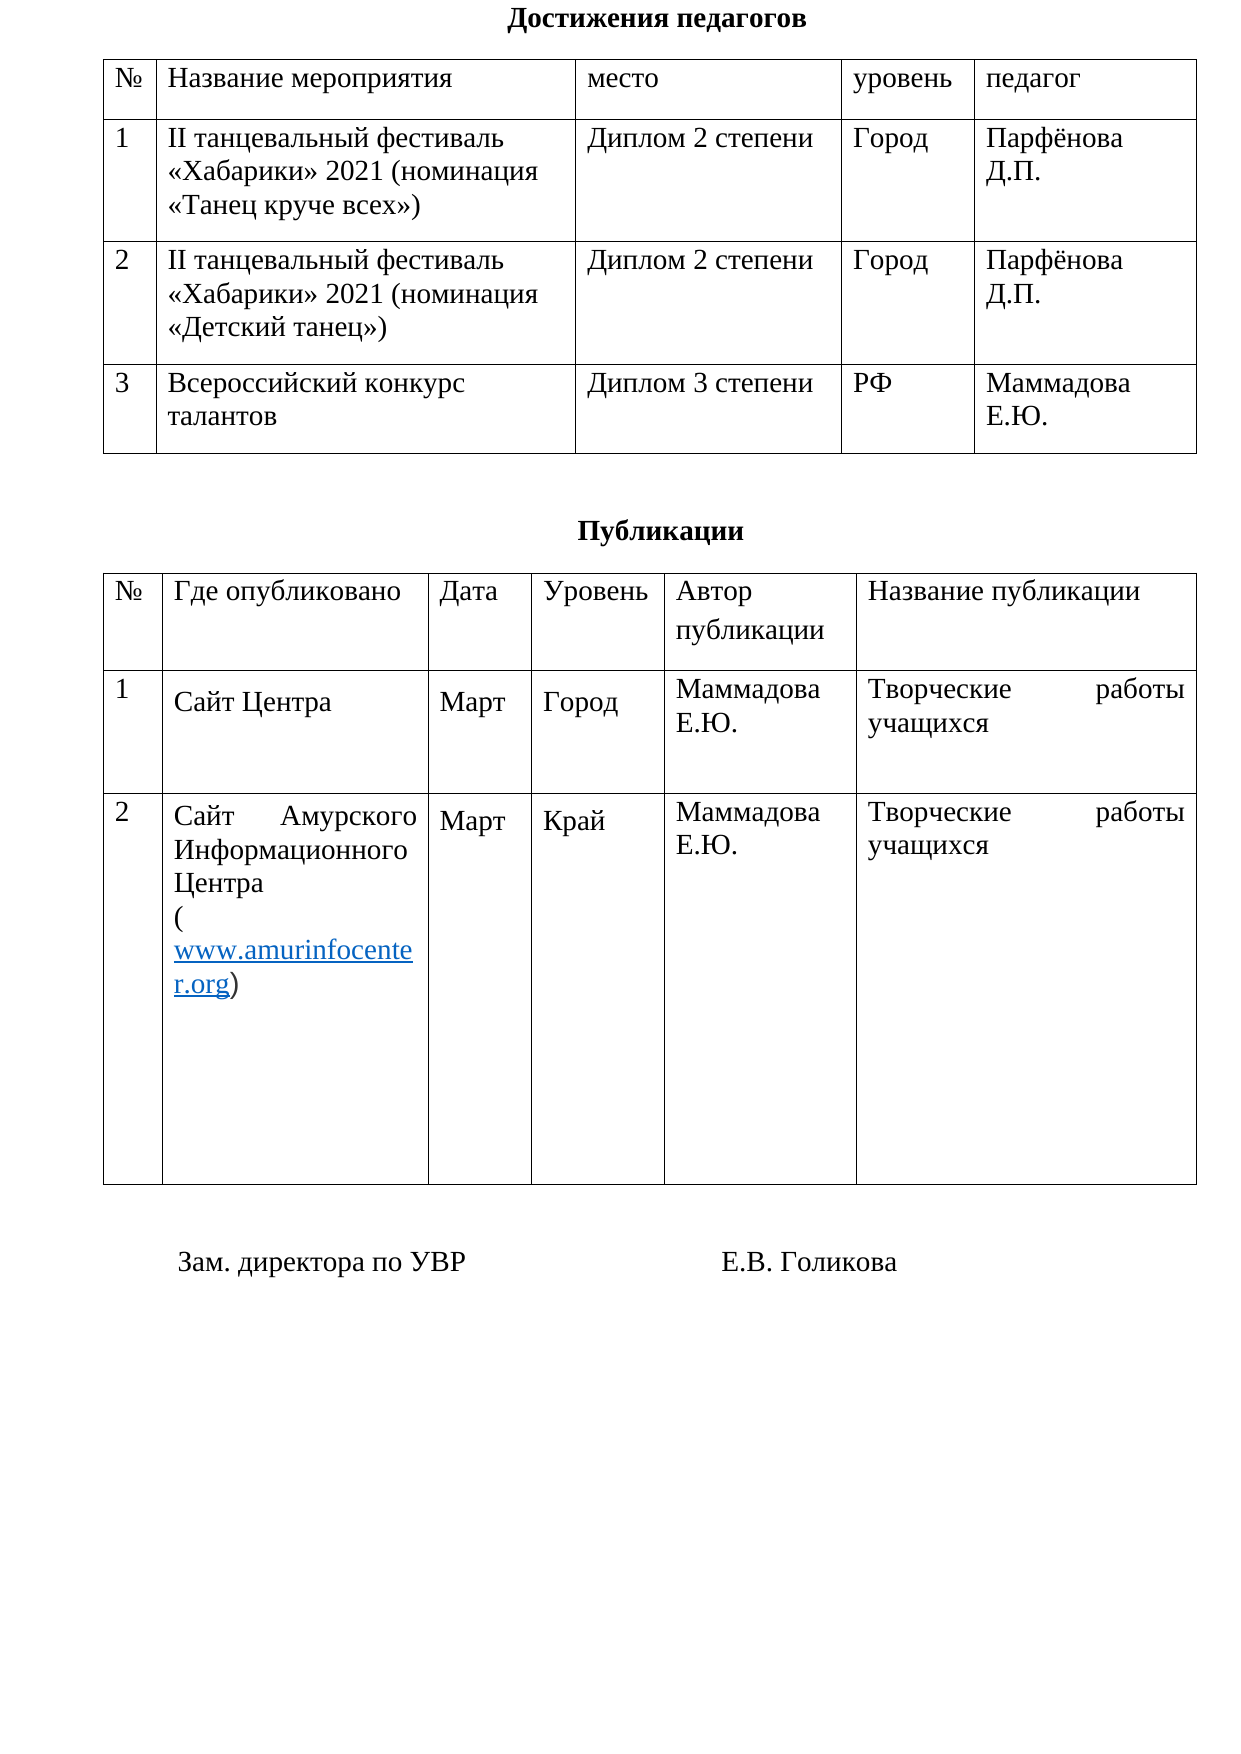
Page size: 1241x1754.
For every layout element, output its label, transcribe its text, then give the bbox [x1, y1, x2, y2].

table_cell Маммадова Е.Ю. [665, 671, 856, 793]
table_cell Март [429, 671, 531, 793]
table_header педагог [975, 60, 1196, 119]
table_cell РФ [842, 365, 974, 453]
table_cell 2 [104, 242, 156, 364]
table_cell Маммадова Е.Ю. [665, 794, 856, 1183]
table_cell 2 [104, 794, 162, 1183]
text Публикации [177, 513, 1137, 547]
table_cell Город [532, 671, 664, 793]
table_cell Город [842, 120, 974, 241]
table_cell Сайт Амурского Информационного Центра (www.amurinfocenter.org) [163, 794, 428, 1183]
table_header Дата [429, 574, 531, 670]
table_cell 3 [104, 365, 156, 453]
table_header Где опубликовано [163, 574, 428, 670]
text Зам. директора по УВР Е.В. Голикова [177, 1244, 1137, 1277]
table_cell Парфёнова Д.П. [975, 242, 1196, 364]
table_cell 1 [104, 120, 156, 241]
table_header Уровень [532, 574, 664, 670]
table_cell Парфёнова Д.П. [975, 120, 1196, 241]
table_cell Маммадова Е.Ю. [975, 365, 1196, 453]
table_header Название публикации [857, 574, 1196, 670]
table_header место [576, 60, 841, 119]
table_header № [104, 574, 162, 670]
table_cell Город [842, 242, 974, 364]
text Достижения педагогов [177, 0, 1137, 33]
table_cell Край [532, 794, 664, 1183]
table_cell Диплом 2 степени [576, 120, 841, 241]
table_cell Март [429, 794, 531, 1183]
table_header Автор публикации [665, 574, 856, 670]
table_cell Диплом 3 степени [576, 365, 841, 453]
table_cell Диплом 2 степени [576, 242, 841, 364]
table_cell Творческие работы учащихся [857, 794, 1196, 1183]
table_cell Творческие работы учащихся [857, 671, 1196, 793]
table_cell II танцевальный фестиваль «Хабарики» 2021 (номинация «Танец круче всех») [157, 120, 575, 241]
table_header № [104, 60, 156, 119]
table_cell Сайт Центра [163, 671, 428, 793]
table_cell II танцевальный фестиваль «Хабарики» 2021 (номинация «Детский танец») [157, 242, 575, 364]
table_cell 1 [104, 671, 162, 793]
table_header Название мероприятия [157, 60, 575, 119]
table_header уровень [842, 60, 974, 119]
table_cell Всероссийский конкурс талантов [157, 365, 575, 453]
